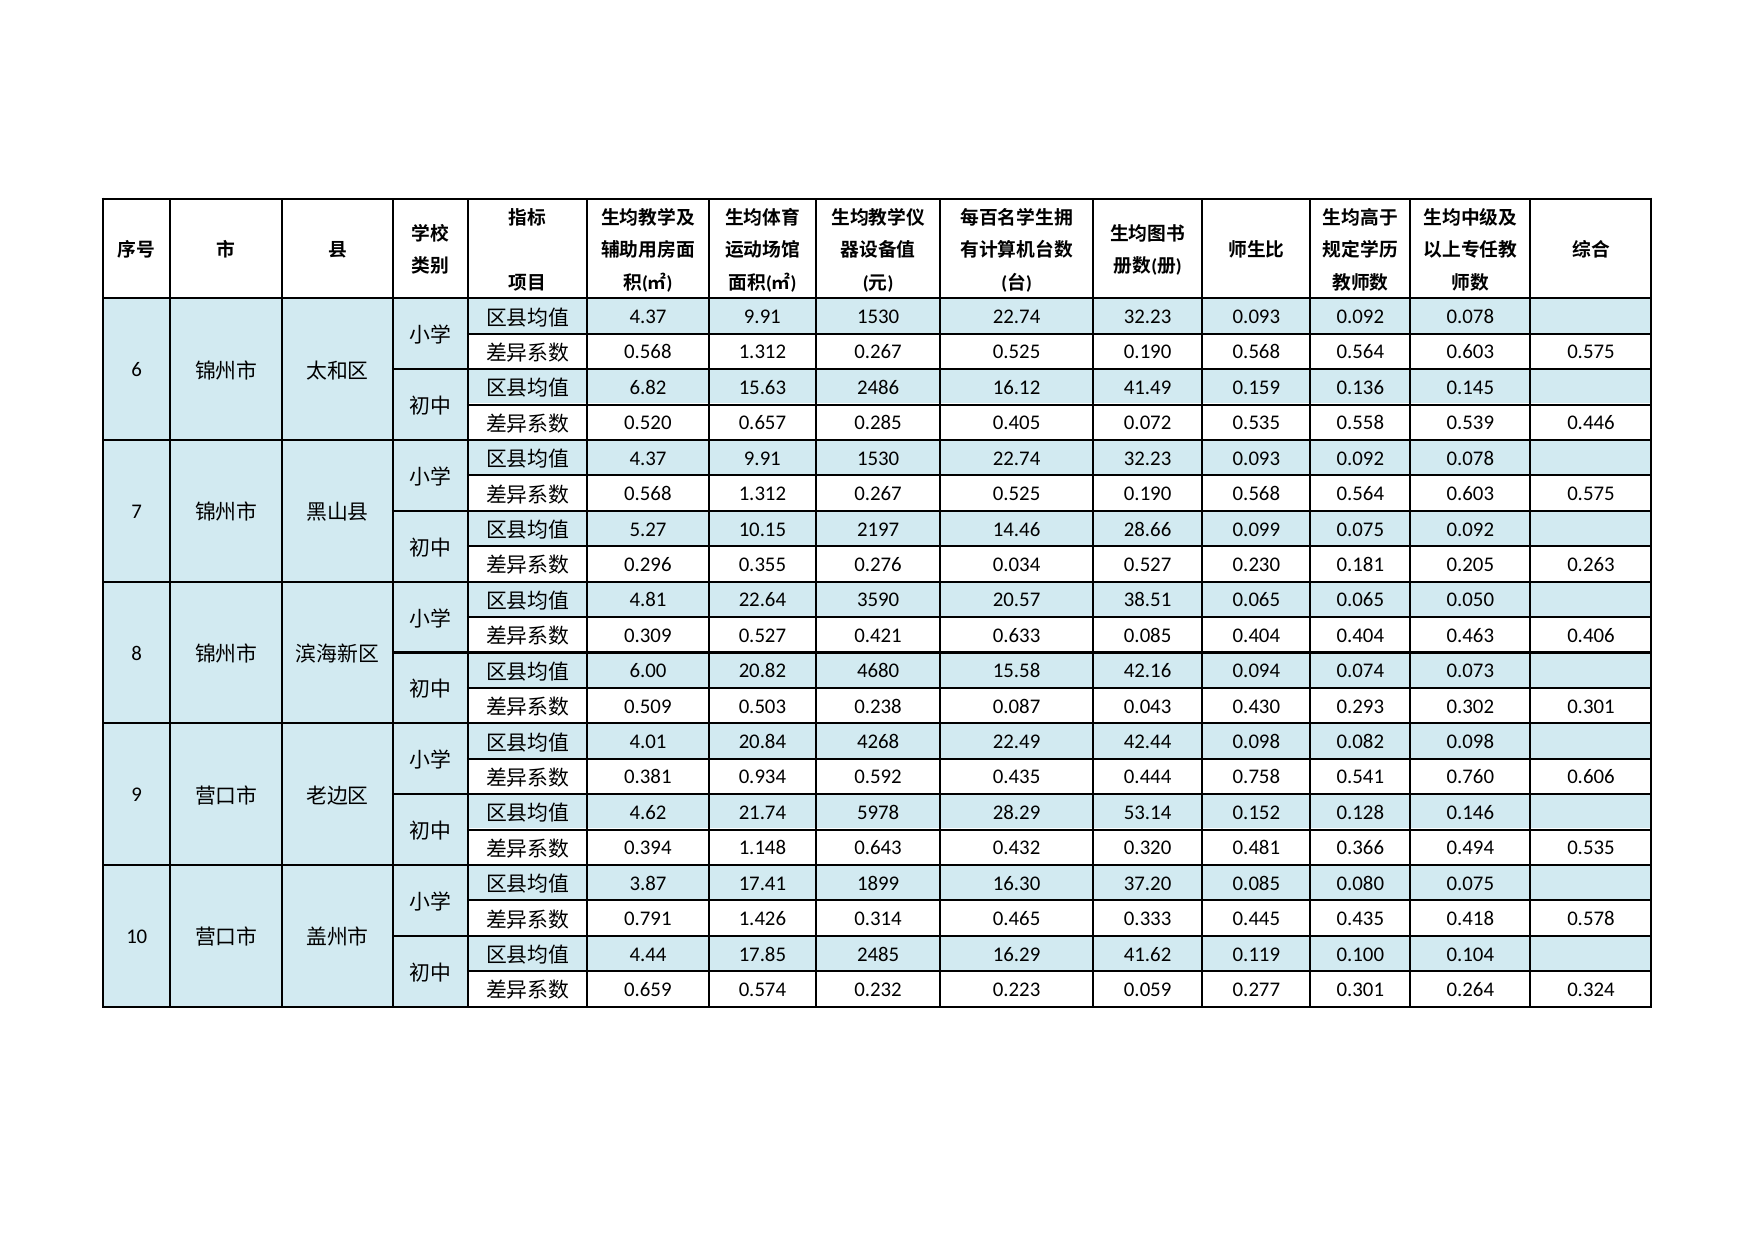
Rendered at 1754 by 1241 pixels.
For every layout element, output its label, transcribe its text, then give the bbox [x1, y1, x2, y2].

table_cell 0.263 [1531, 547, 1650, 581]
table_cell 4268 [817, 724, 939, 758]
table_header 县 [283, 200, 392, 297]
table_header 师生比 [1203, 200, 1309, 297]
table_cell 7 [104, 441, 169, 581]
table_cell 0.093 [1203, 441, 1309, 474]
table_cell 0.418 [1411, 901, 1529, 935]
table_cell 0.320 [1094, 831, 1201, 864]
table_cell 区县均值 [469, 937, 586, 970]
table_cell 0.098 [1203, 724, 1309, 758]
table_cell 0.293 [1311, 689, 1409, 722]
table_cell 0.092 [1411, 512, 1529, 545]
table_cell 0.285 [817, 406, 939, 439]
table_header 市 [171, 200, 281, 297]
table_cell 4.01 [588, 724, 708, 758]
table_cell 0.302 [1411, 689, 1529, 722]
table_header 生均高于规定学历教师数 [1311, 200, 1409, 297]
table_cell 0.539 [1411, 406, 1529, 439]
table_cell 1899 [817, 866, 939, 899]
table_cell 28.66 [1094, 512, 1201, 545]
table_cell 0.659 [588, 972, 708, 1006]
table_cell 9 [104, 724, 169, 864]
table_cell 22.74 [941, 299, 1092, 333]
table_cell 0.432 [941, 831, 1092, 864]
table_cell 14.46 [941, 512, 1092, 545]
table_cell 42.16 [1094, 654, 1201, 687]
table_cell 1.312 [710, 335, 815, 368]
table_cell 初中 [394, 795, 467, 864]
table_cell 20.84 [710, 724, 815, 758]
table_cell 0.104 [1411, 937, 1529, 970]
table_cell 0.520 [588, 406, 708, 439]
table_header 序号 [104, 200, 169, 297]
table_cell 17.41 [710, 866, 815, 899]
table_cell [1531, 795, 1650, 828]
table_cell 1.148 [710, 831, 815, 864]
table_cell 2197 [817, 512, 939, 545]
table_cell 0.145 [1411, 370, 1529, 403]
table_cell 0.309 [588, 618, 708, 651]
table_cell 盖州市 [283, 866, 392, 1006]
table_cell 10.15 [710, 512, 815, 545]
table_cell 41.49 [1094, 370, 1201, 403]
table_cell 0.043 [1094, 689, 1201, 722]
table_cell 4.81 [588, 583, 708, 616]
table_cell 4.37 [588, 299, 708, 333]
table_cell 0.535 [1203, 406, 1309, 439]
table_cell 差异系数 [469, 618, 586, 651]
table_cell 锦州市 [171, 583, 281, 722]
table_cell 4.62 [588, 795, 708, 828]
table_cell 区县均值 [469, 512, 586, 545]
table_cell [1531, 512, 1650, 545]
table_cell 0.190 [1094, 335, 1201, 368]
table_cell 0.509 [588, 689, 708, 722]
table_cell 0.190 [1094, 476, 1201, 510]
table_cell 0.059 [1094, 972, 1201, 1006]
table_cell 6.00 [588, 654, 708, 687]
table_cell 初中 [394, 370, 467, 439]
table_cell 3590 [817, 583, 939, 616]
table_cell 22.64 [710, 583, 815, 616]
table_header 生均教学及辅助用房面积(㎡) [588, 200, 708, 297]
table_cell 0.564 [1311, 335, 1409, 368]
table_cell 32.23 [1094, 441, 1201, 474]
table_cell 区县均值 [469, 441, 586, 474]
table_cell 15.63 [710, 370, 815, 403]
table_cell 20.82 [710, 654, 815, 687]
table_cell 0.444 [1094, 760, 1201, 793]
table_cell 16.29 [941, 937, 1092, 970]
table_cell 区县均值 [469, 724, 586, 758]
table_cell 0.568 [588, 335, 708, 368]
table_header 生均教学仪器设备值(元) [817, 200, 939, 297]
table_cell 0.050 [1411, 583, 1529, 616]
table_cell 6 [104, 299, 169, 439]
table_cell 5.27 [588, 512, 708, 545]
table_cell 37.20 [1094, 866, 1201, 899]
table_cell 区县均值 [469, 795, 586, 828]
table_cell 0.558 [1311, 406, 1409, 439]
table_cell 16.12 [941, 370, 1092, 403]
table_cell [1531, 866, 1650, 899]
table_cell 黑山县 [283, 441, 392, 581]
table_header 生均中级及以上专任教师数 [1411, 200, 1529, 297]
table_cell 9.91 [710, 299, 815, 333]
table_cell 0.366 [1311, 831, 1409, 864]
table_cell 0.568 [1203, 476, 1309, 510]
table_cell 22.49 [941, 724, 1092, 758]
table_cell 28.29 [941, 795, 1092, 828]
table_cell 0.324 [1531, 972, 1650, 1006]
table_cell 0.267 [817, 335, 939, 368]
table_cell 0.405 [941, 406, 1092, 439]
table_cell 0.394 [588, 831, 708, 864]
table_cell 0.603 [1411, 476, 1529, 510]
table_cell 0.404 [1311, 618, 1409, 651]
table_cell 小学 [394, 866, 467, 935]
table_header 学校类别 [394, 200, 467, 297]
table_cell 0.205 [1411, 547, 1529, 581]
table_cell 0.575 [1531, 335, 1650, 368]
table_cell 16.30 [941, 866, 1092, 899]
table_cell 0.355 [710, 547, 815, 581]
table_cell 0.934 [710, 760, 815, 793]
table_cell 0.073 [1411, 654, 1529, 687]
table_cell 0.564 [1311, 476, 1409, 510]
table_cell 0.494 [1411, 831, 1529, 864]
table_cell 差异系数 [469, 760, 586, 793]
table_cell 0.463 [1411, 618, 1529, 651]
table_cell 0.075 [1311, 512, 1409, 545]
table_cell 10 [104, 866, 169, 1006]
table_cell 17.85 [710, 937, 815, 970]
table_cell 0.092 [1311, 441, 1409, 474]
table_cell 0.525 [941, 476, 1092, 510]
table_cell 0.085 [1203, 866, 1309, 899]
table_cell 0.276 [817, 547, 939, 581]
table_cell 4.44 [588, 937, 708, 970]
table_cell 0.087 [941, 689, 1092, 722]
table_cell 0.098 [1411, 724, 1529, 758]
table_cell 0.606 [1531, 760, 1650, 793]
table_cell 0.333 [1094, 901, 1201, 935]
table_cell 0.435 [1311, 901, 1409, 935]
table_cell 1530 [817, 299, 939, 333]
table_cell 2486 [817, 370, 939, 403]
table_cell 0.633 [941, 618, 1092, 651]
table_cell 初中 [394, 512, 467, 581]
table_cell 0.527 [710, 618, 815, 651]
table_cell 4.37 [588, 441, 708, 474]
table_cell 0.075 [1411, 866, 1529, 899]
table_cell 0.503 [710, 689, 815, 722]
table_cell [1531, 299, 1650, 333]
table_cell 0.238 [817, 689, 939, 722]
table_cell 0.760 [1411, 760, 1529, 793]
table_cell [1531, 937, 1650, 970]
table_header 综合 [1531, 200, 1650, 297]
table_cell 0.575 [1531, 476, 1650, 510]
table_cell 0.093 [1203, 299, 1309, 333]
table_cell 0.034 [941, 547, 1092, 581]
table_cell 0.568 [588, 476, 708, 510]
table_cell 0.082 [1311, 724, 1409, 758]
table_cell 0.404 [1203, 618, 1309, 651]
table_cell 0.065 [1311, 583, 1409, 616]
table_cell [1531, 654, 1650, 687]
table_cell [1531, 583, 1650, 616]
table_cell 0.277 [1203, 972, 1309, 1006]
table_cell 0.527 [1094, 547, 1201, 581]
table_cell 区县均值 [469, 299, 586, 333]
table_cell 38.51 [1094, 583, 1201, 616]
table_cell 差异系数 [469, 335, 586, 368]
table_cell 0.094 [1203, 654, 1309, 687]
table_cell 5978 [817, 795, 939, 828]
table_cell 0.301 [1311, 972, 1409, 1006]
table_cell 0.430 [1203, 689, 1309, 722]
table_cell 4680 [817, 654, 939, 687]
table_cell 小学 [394, 299, 467, 368]
table_cell 0.065 [1203, 583, 1309, 616]
table_cell 0.296 [588, 547, 708, 581]
table_cell 0.146 [1411, 795, 1529, 828]
table_cell 22.74 [941, 441, 1092, 474]
table_cell 0.080 [1311, 866, 1409, 899]
table_cell 0.267 [817, 476, 939, 510]
table_cell 2485 [817, 937, 939, 970]
table_cell 0.541 [1311, 760, 1409, 793]
table_cell 小学 [394, 441, 467, 510]
table_cell 滨海新区 [283, 583, 392, 722]
table_cell 初中 [394, 937, 467, 1006]
table_cell 1.426 [710, 901, 815, 935]
table_cell [1531, 370, 1650, 403]
table_cell 0.314 [817, 901, 939, 935]
table_cell 差异系数 [469, 547, 586, 581]
table_cell 区县均值 [469, 866, 586, 899]
table_cell 0.535 [1531, 831, 1650, 864]
table_cell 差异系数 [469, 831, 586, 864]
table_cell 8 [104, 583, 169, 722]
table_cell 0.264 [1411, 972, 1529, 1006]
table_cell 差异系数 [469, 972, 586, 1006]
table_cell 1530 [817, 441, 939, 474]
table_cell [1531, 441, 1650, 474]
table_cell 32.23 [1094, 299, 1201, 333]
table_cell 41.62 [1094, 937, 1201, 970]
table_cell 0.446 [1531, 406, 1650, 439]
table_cell 老边区 [283, 724, 392, 864]
table_cell 锦州市 [171, 441, 281, 581]
table_cell 3.87 [588, 866, 708, 899]
table_cell 0.223 [941, 972, 1092, 1006]
table_cell 0.525 [941, 335, 1092, 368]
table_cell 小学 [394, 724, 467, 793]
table_cell [1531, 724, 1650, 758]
table_cell 0.791 [588, 901, 708, 935]
table_cell 锦州市 [171, 299, 281, 439]
table_cell 0.435 [941, 760, 1092, 793]
table_cell 0.099 [1203, 512, 1309, 545]
table_cell 0.181 [1311, 547, 1409, 581]
table_cell 0.603 [1411, 335, 1529, 368]
table_cell 0.381 [588, 760, 708, 793]
table_cell 营口市 [171, 724, 281, 864]
table_cell 0.421 [817, 618, 939, 651]
table_cell 营口市 [171, 866, 281, 1006]
table_cell 0.445 [1203, 901, 1309, 935]
table_cell 差异系数 [469, 476, 586, 510]
table_cell 0.406 [1531, 618, 1650, 651]
table_cell 0.592 [817, 760, 939, 793]
table_cell 0.758 [1203, 760, 1309, 793]
table_cell 0.578 [1531, 901, 1650, 935]
table_cell 6.82 [588, 370, 708, 403]
table_cell 差异系数 [469, 689, 586, 722]
table_cell 区县均值 [469, 370, 586, 403]
table_cell 小学 [394, 583, 467, 651]
table_header 每百名学生拥有计算机台数(台) [941, 200, 1092, 297]
table_cell 0.119 [1203, 937, 1309, 970]
table_header 生均图书册数(册) [1094, 200, 1201, 297]
table_cell 1.312 [710, 476, 815, 510]
table_cell 0.136 [1311, 370, 1409, 403]
table_cell 0.085 [1094, 618, 1201, 651]
table_cell 0.078 [1411, 299, 1529, 333]
table_cell 0.643 [817, 831, 939, 864]
table_cell 0.230 [1203, 547, 1309, 581]
table_cell 0.074 [1311, 654, 1409, 687]
table_cell 0.574 [710, 972, 815, 1006]
table_cell 0.657 [710, 406, 815, 439]
table_cell 42.44 [1094, 724, 1201, 758]
table_cell 0.092 [1311, 299, 1409, 333]
table_cell 0.100 [1311, 937, 1409, 970]
table_cell 0.072 [1094, 406, 1201, 439]
table_cell 区县均值 [469, 654, 586, 687]
table_cell 0.465 [941, 901, 1092, 935]
table_cell 0.481 [1203, 831, 1309, 864]
table_header 指标 项目 [469, 200, 586, 297]
table_cell 0.078 [1411, 441, 1529, 474]
table_cell 21.74 [710, 795, 815, 828]
table_cell 20.57 [941, 583, 1092, 616]
table_header 生均体育运动场馆面积(㎡) [710, 200, 815, 297]
table_cell 0.232 [817, 972, 939, 1006]
table_cell 差异系数 [469, 406, 586, 439]
table_cell 15.58 [941, 654, 1092, 687]
table_cell 区县均值 [469, 583, 586, 616]
table_cell 0.301 [1531, 689, 1650, 722]
table_cell 0.159 [1203, 370, 1309, 403]
table_cell 53.14 [1094, 795, 1201, 828]
table_cell 初中 [394, 654, 467, 722]
table_cell 0.152 [1203, 795, 1309, 828]
table_cell 0.128 [1311, 795, 1409, 828]
table_cell 0.568 [1203, 335, 1309, 368]
table_cell 太和区 [283, 299, 392, 439]
table_cell 差异系数 [469, 901, 586, 935]
table_cell 9.91 [710, 441, 815, 474]
